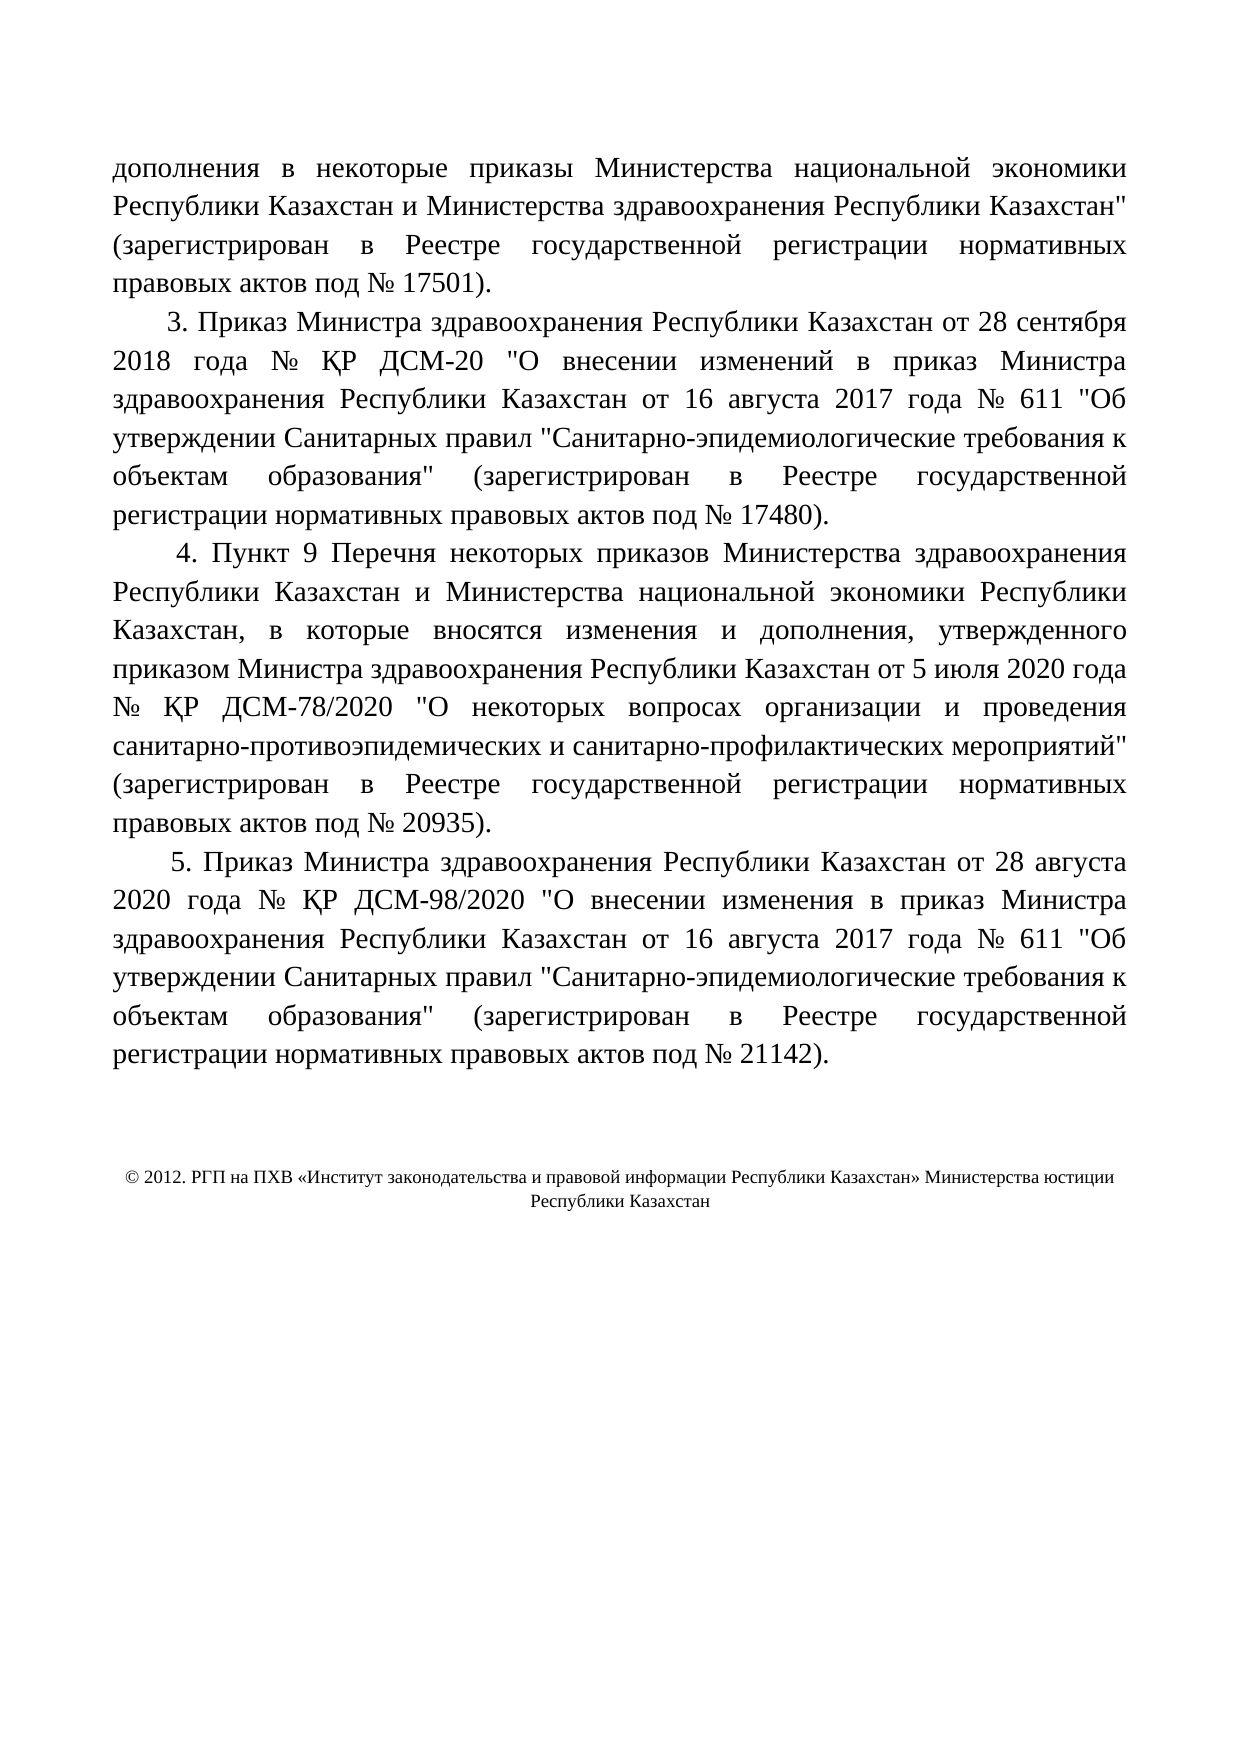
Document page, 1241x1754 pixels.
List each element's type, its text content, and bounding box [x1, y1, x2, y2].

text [112, 150, 1128, 299]
text 5. Приказ Министра здравоохранения Республики Казахстан от 28 августа 2020 года № ҚР ДСМ-98/2020 "О внесении изменения в приказ Министра здравоохранения Республики Казахстан от 16 августа 2017 года № 611 "Об утверждении Санитарных правил "Санитарно-эпидемиологические требования к объектам образования" (зарегистрирован в Реестре государственной регистрации нормативных правовых актов под № 21142). [112, 844, 1128, 1070]
text 3. Приказ Министра здравоохранения Республики Казахстан от 28 сентября 2018 года № ҚР ДСМ-20 "О внесении изменений в приказ Министра здравоохранения Республики Казахстан от 16 августа 2017 года № 611 "Об утверждении Санитарных правил "Санитарно-эпидемиологические требования к объектам образования" (зарегистрирован в Реестре государственной регистрации нормативных правовых актов под № 17480). [112, 304, 1128, 530]
text 4. Пункт 9 Перечня некоторых приказов Министерства здравоохранения Республики Казахстан и Министерства национальной экономики Республики Казахстан, в которые вносятся изменения и дополнения, утвержденного приказом Министра здравоохранения Республики Казахстан от 5 июля 2020 года № ҚР ДСМ-78/2020 "О некоторых вопросах организации и проведения санитарно-противоэпидемических и санитарно-профилактических мероприятий" (зарегистрирован в Реестре государственной регистрации нормативных правовых актов под № 20935). [112, 535, 1128, 839]
text © 2012. РГП на ПХВ «Институт законодательства и правовой информации Республики Казахстан» Министерства юстиции Республики Казахстан [112, 1166, 1128, 1212]
